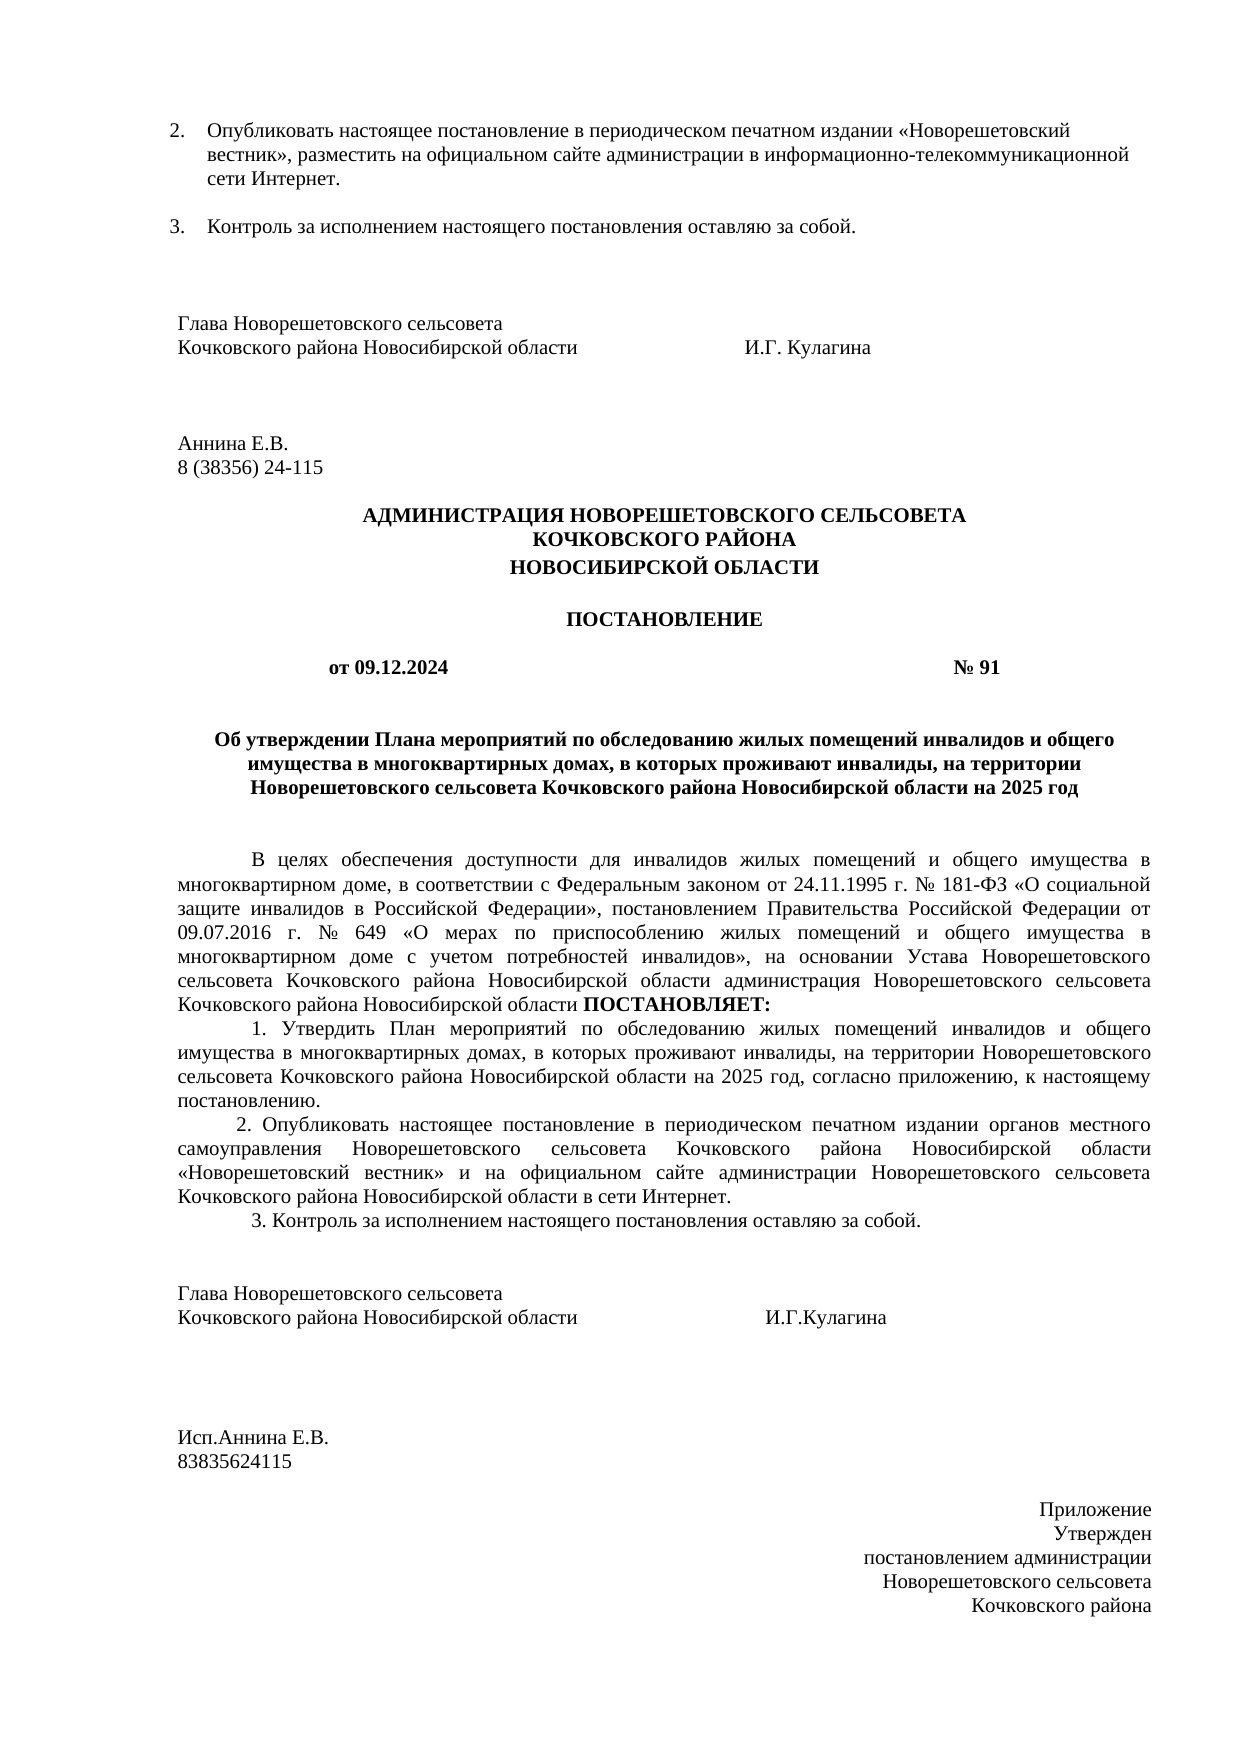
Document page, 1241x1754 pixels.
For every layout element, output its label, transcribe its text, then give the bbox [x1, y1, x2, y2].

text Кочковского района Новосибирской области И.Г. Кулагина [177, 335, 1152, 359]
text от 09.12.2024 № 91 [177, 654, 1152, 679]
text Исп.Аннина Е.В. [177, 1425, 1152, 1449]
text 8 (38356) 24-115 [177, 455, 1152, 479]
text Утвержден [620, 1521, 1152, 1545]
text Кочковского района Новосибирской области И.Г.Кулагина [177, 1304, 1152, 1329]
text Новосибирской области [177, 555, 1152, 579]
text Кочковского района [177, 1593, 1152, 1617]
text 3. Контроль за исполнением настоящего постановления оставляю за собой. [177, 1208, 1152, 1232]
text Об утверждении Плана мероприятий по обследованию жилых помещений инвалидов и общего имущества в многоквартирных домах, в которых проживают инвалиды, на территории Новорешетовского сельсовета Кочковского района Новосибирской области на 2025 год [177, 727, 1152, 799]
text 83835624115 [177, 1449, 1152, 1473]
text Аннина Е.В. [177, 431, 1152, 455]
text В целях обеспечения доступности для инвалидов жилых помещений и общего имущества в многоквартирном доме, в соответствии с Федеральным законом от 24.11.1995 г. № 181-ФЗ «О социальной защите инвалидов в Российской Федерации», постановлением Правительства Российской Федерации от 09.07.2016 г. № 649 «О мерах по приспособлению жилых помещений и общего имущества в многоквартирном доме с учетом потребностей инвалидов», на основании Устава Новорешетовского сельсовета Кочковского района Новосибирской области администрация Новорешетовского сельсовета Кочковского района Новосибирской области ПОСТАНОВЛЯЕТ: [177, 847, 1152, 1016]
text ПОСТАНОВЛЕНИЕ [177, 606, 1152, 631]
text Кочковского района [177, 527, 1152, 551]
text постановлением администрации Новорешетовского сельсовета [738, 1545, 1152, 1593]
text 1. Утвердить План мероприятий по обследованию жилых помещений инвалидов и общего имущества в многоквартирных домах, в которых проживают инвалиды, на территории Новорешетовского сельсовета Кочковского района Новосибирской области на 2025 год, согласно приложению, к настоящему постановлению. [177, 1016, 1152, 1112]
text Глава Новорешетовского сельсовета [177, 1281, 1152, 1304]
text Приложение [738, 1497, 1152, 1521]
list Контроль за исполнением настоящего постановления оставляю за собой. [169, 214, 1152, 238]
text 2. Опубликовать настоящее постановление в периодическом печатном издании органов местного самоуправления Новорешетовского сельсовета Кочковского района Новосибирской области «Новорешетовский вестник» и на официальном сайте администрации Новорешетовского сельсовета Кочковского района Новосибирской области в сети Интернет. [177, 1112, 1152, 1208]
text Глава Новорешетовского сельсовета [177, 311, 1152, 335]
list Опубликовать настоящее постановление в периодическом печатном издании «Новорешетовский вестник», разместить на официальном сайте администрации в информационно-телекоммуникационной сети Интернет. [169, 118, 1152, 190]
text АДМИНИСТРАЦИЯ НОВОРЕШЕТОВСКОГО СЕЛЬСОВЕТА [177, 503, 1152, 527]
